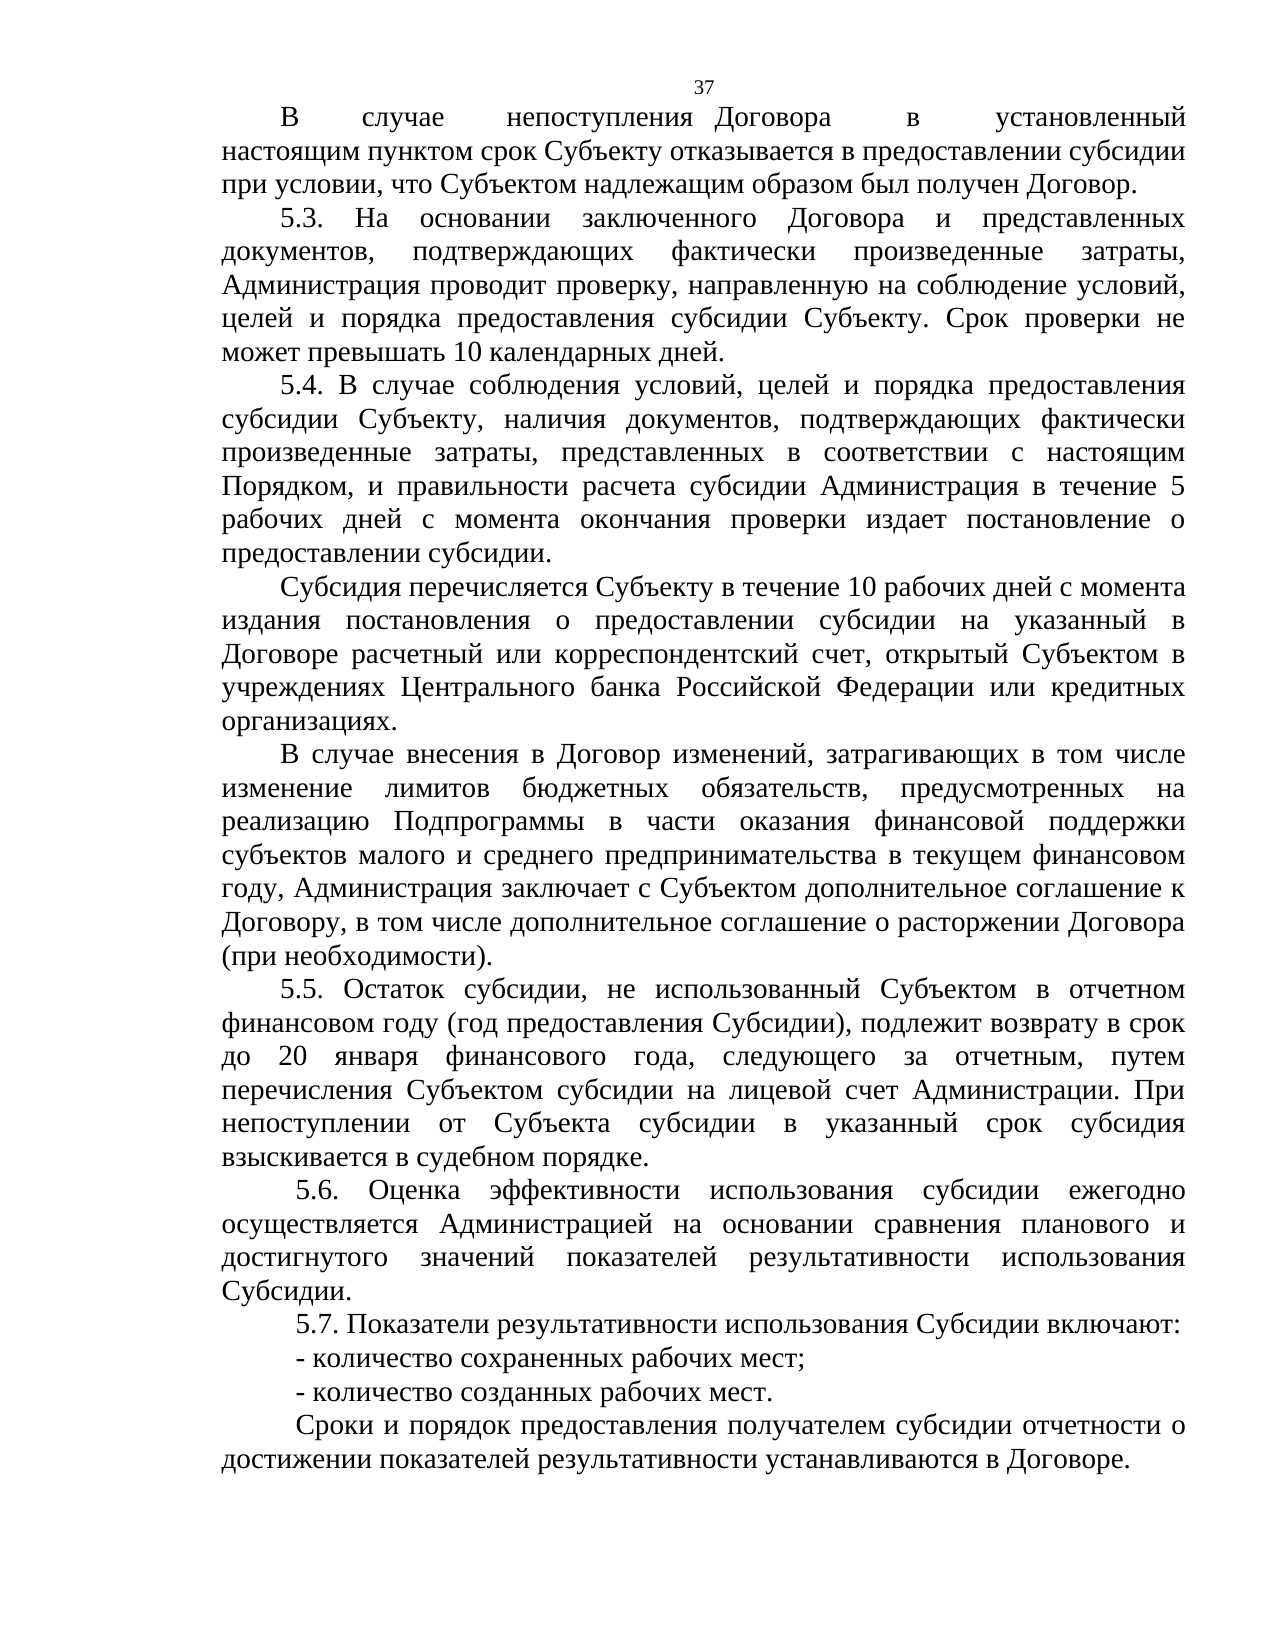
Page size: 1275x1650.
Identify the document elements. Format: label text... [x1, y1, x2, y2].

text 5.3. На основании заключенного Договора и представленных документов, подтверждающих фактически произведенные затраты, Администрация проводит проверку, направленную на соблюдение условий, целей и порядка предоставления субсидии Субъекту. Срок проверки не может превышать 10 календарных дней. [221, 200, 1186, 367]
text В случае непоступления Договора в установленный настоящим пунктом срок Субъекту отказывается в предоставлении субсидии при условии, что Субъектом надлежащим образом был получен Договор. [221, 99, 1186, 200]
text 5.6. Оценка эффективности использования субсидии ежегодно осуществляется Администрацией на основании сравнения планового и достигнутого значений показателей результативности использования Субсидии. [221, 1172, 1186, 1307]
text Субсидия перечисляется Субъекту в течение 10 рабочих дней с момента издания постановления о предоставлении субсидии на указанный в Договоре расчетный или корреспондентский счет, открытый Субъектом в учреждениях Центрального банка Российской Федерации или кредитных организациях. [221, 569, 1186, 736]
text 5.4. В случае соблюдения условий, целей и порядка предоставления субсидии Субъекту, наличия документов, подтверждающих фактически произведенные затраты, представленных в соответствии с настоящим Порядком, и правильности расчета субсидии Администрация в течение 5 рабочих дней с момента окончания проверки издает постановление о предоставлении субсидии. [221, 367, 1186, 569]
text 5.5. Остаток субсидии, не использованный Субъектом в отчетном финансовом году (год предоставления Субсидии), подлежит возврату в срок до 20 января финансового года, следующего за отчетным, путем перечисления Субъектом субсидии на лицевой счет Администрации. При непоступлении от Субъекта субсидии в указанный срок субсидия взыскивается в судебном порядке. [221, 971, 1186, 1172]
text Сроки и порядок предоставления получателем субсидии отчетности о достижении показателей результативности устанавливаются в Договоре. [221, 1407, 1186, 1474]
text 5.7. Показатели результативности использования Субсидии включают: [221, 1307, 1186, 1340]
text - количество созданных рабочих мест. [221, 1374, 1186, 1407]
text - количество сохраненных рабочих мест; [221, 1340, 1186, 1374]
text В случае внесения в Договор изменений, затрагивающих в том числе изменение лимитов бюджетных обязательств, предусмотренных на реализацию Подпрограммы в части оказания финансовой поддержки субъектов малого и среднего предпринимательства в текущем финансовом году, Администрация заключает с Субъектом дополнительное соглашение к Договору, в том числе дополнительное соглашение о расторжении Договора (при необходимости). [221, 736, 1186, 971]
